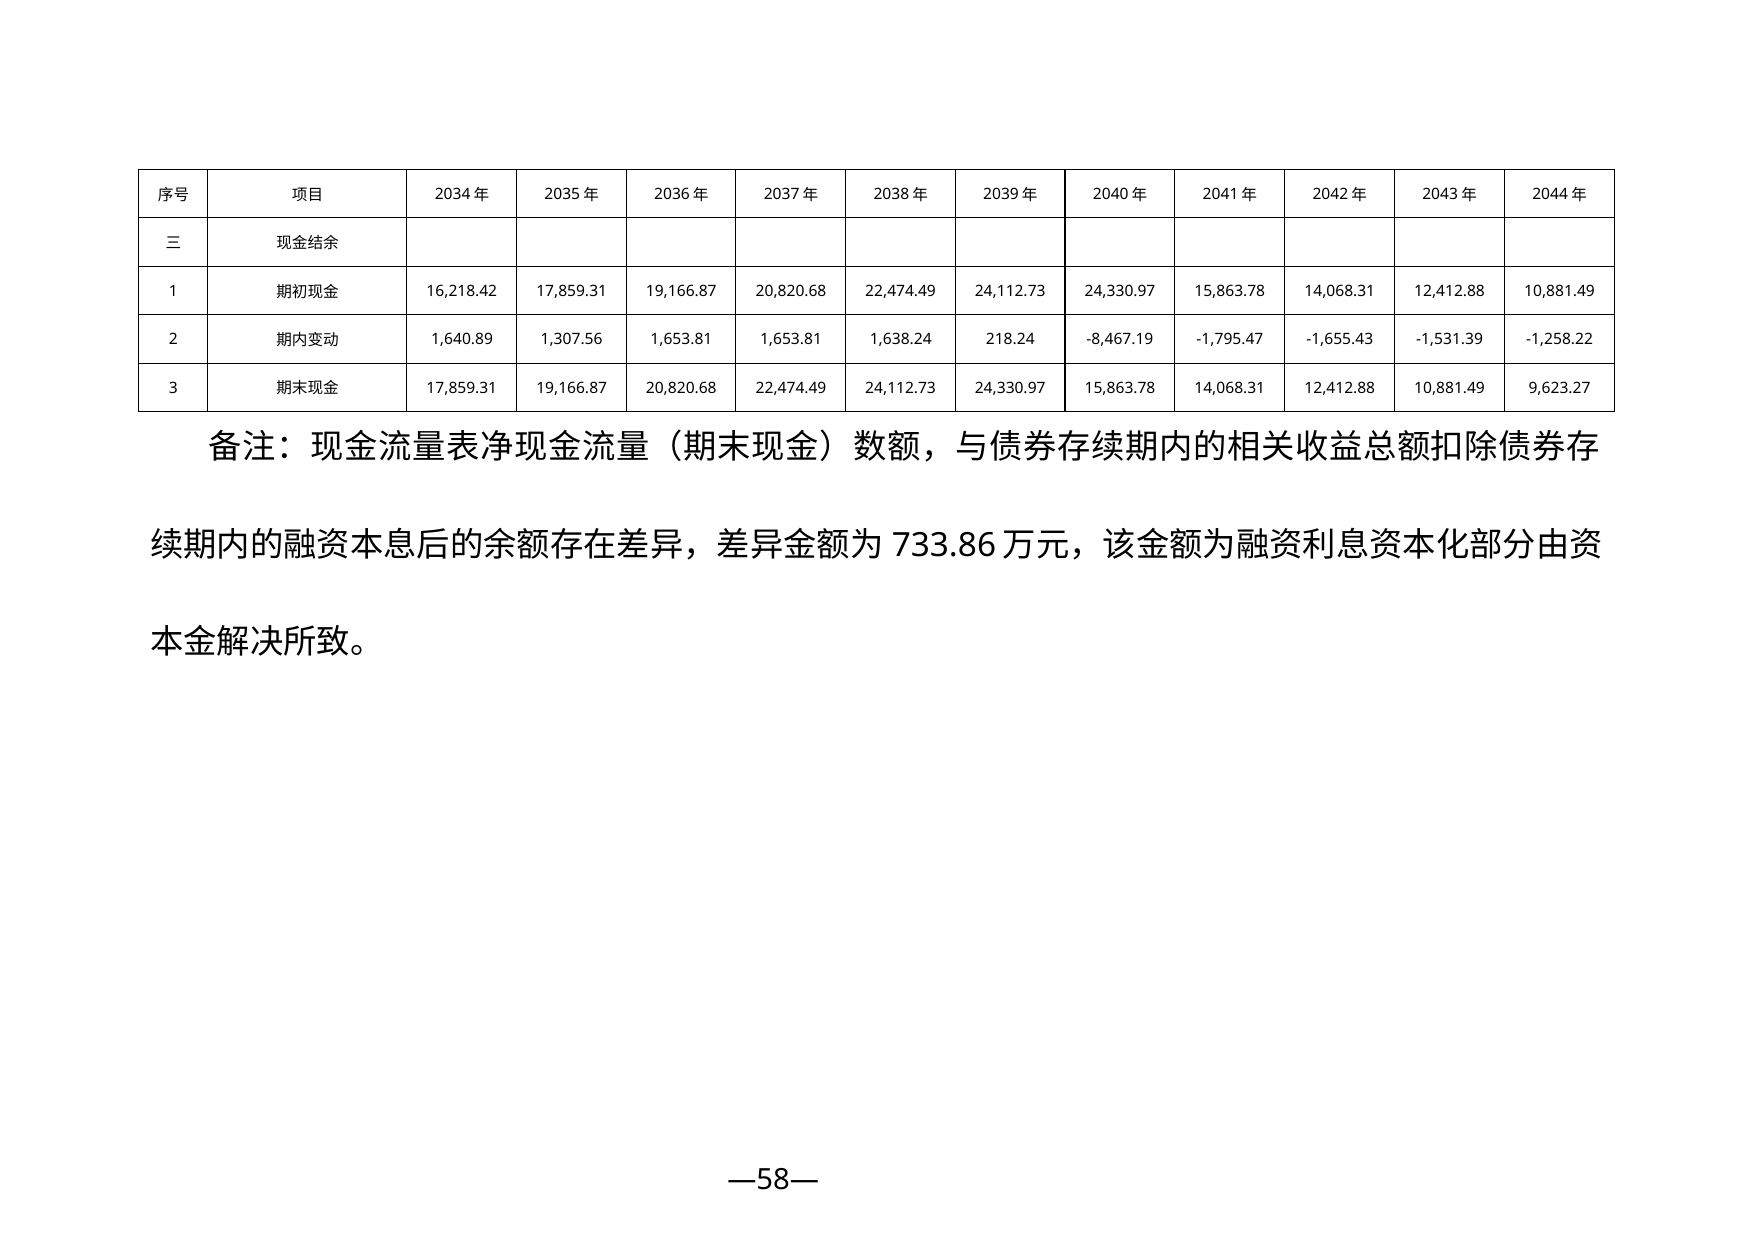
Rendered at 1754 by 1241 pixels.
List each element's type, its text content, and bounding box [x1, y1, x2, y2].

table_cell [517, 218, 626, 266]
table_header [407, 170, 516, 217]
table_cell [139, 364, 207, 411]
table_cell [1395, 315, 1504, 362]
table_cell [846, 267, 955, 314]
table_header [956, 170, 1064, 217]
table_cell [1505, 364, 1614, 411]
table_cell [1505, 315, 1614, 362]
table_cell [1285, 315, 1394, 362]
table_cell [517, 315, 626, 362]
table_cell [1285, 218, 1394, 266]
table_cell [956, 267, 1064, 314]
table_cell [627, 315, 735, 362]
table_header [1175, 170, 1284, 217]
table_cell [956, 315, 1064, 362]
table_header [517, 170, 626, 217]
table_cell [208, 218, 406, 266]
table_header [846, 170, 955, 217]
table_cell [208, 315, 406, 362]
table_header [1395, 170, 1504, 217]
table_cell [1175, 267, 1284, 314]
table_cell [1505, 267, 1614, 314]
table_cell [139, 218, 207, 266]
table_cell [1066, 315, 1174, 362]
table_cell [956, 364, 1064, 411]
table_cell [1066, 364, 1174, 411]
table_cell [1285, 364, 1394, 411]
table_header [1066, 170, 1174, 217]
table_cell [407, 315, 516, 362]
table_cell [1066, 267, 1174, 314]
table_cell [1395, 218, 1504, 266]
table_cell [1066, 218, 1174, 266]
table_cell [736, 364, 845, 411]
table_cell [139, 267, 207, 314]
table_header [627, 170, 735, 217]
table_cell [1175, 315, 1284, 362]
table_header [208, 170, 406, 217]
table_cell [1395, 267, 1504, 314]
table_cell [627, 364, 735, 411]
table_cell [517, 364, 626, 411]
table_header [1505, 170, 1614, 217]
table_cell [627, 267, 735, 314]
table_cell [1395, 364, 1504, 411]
text 备注：现金流量表净现金流量（期末现金）数额，与债券存续期内的相关收益总额扣除债券存续期内的融资本息后的余额存在差异，差异金额为733.86万元，该金额为融资利息资本化部分由资本金解决所致。 [150, 412, 1604, 672]
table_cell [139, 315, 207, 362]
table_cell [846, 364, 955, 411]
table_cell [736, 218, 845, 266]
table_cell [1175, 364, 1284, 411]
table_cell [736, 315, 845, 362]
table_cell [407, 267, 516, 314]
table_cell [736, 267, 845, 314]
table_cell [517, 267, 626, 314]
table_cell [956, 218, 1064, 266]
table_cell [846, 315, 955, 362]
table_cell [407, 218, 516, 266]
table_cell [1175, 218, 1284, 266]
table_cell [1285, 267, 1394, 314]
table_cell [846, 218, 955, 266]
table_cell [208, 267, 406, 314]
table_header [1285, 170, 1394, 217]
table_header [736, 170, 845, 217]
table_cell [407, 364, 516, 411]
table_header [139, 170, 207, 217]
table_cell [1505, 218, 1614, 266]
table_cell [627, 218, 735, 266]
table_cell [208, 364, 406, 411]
